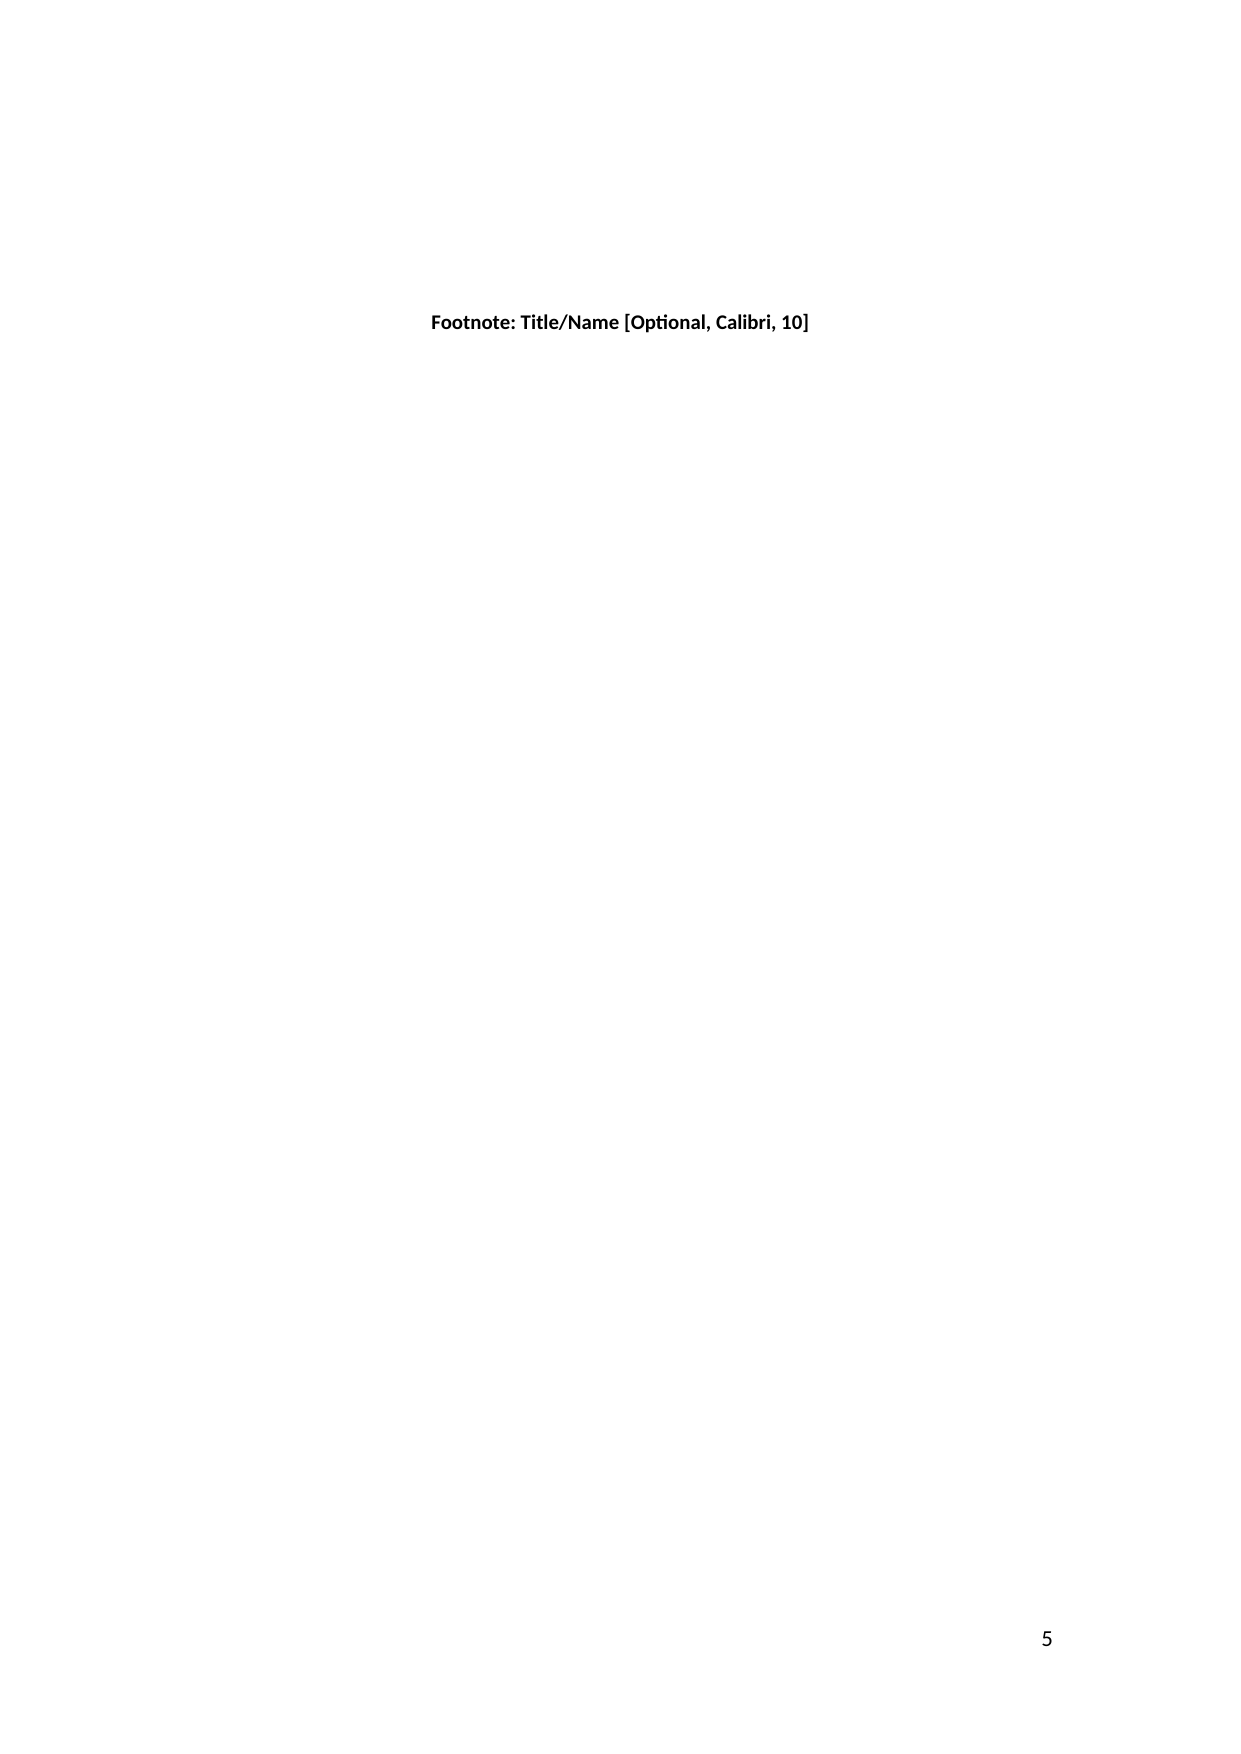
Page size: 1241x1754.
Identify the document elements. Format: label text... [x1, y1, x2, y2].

text Footnote: Title/Name [Optional, Calibri, 10] [187, 309, 1053, 334]
